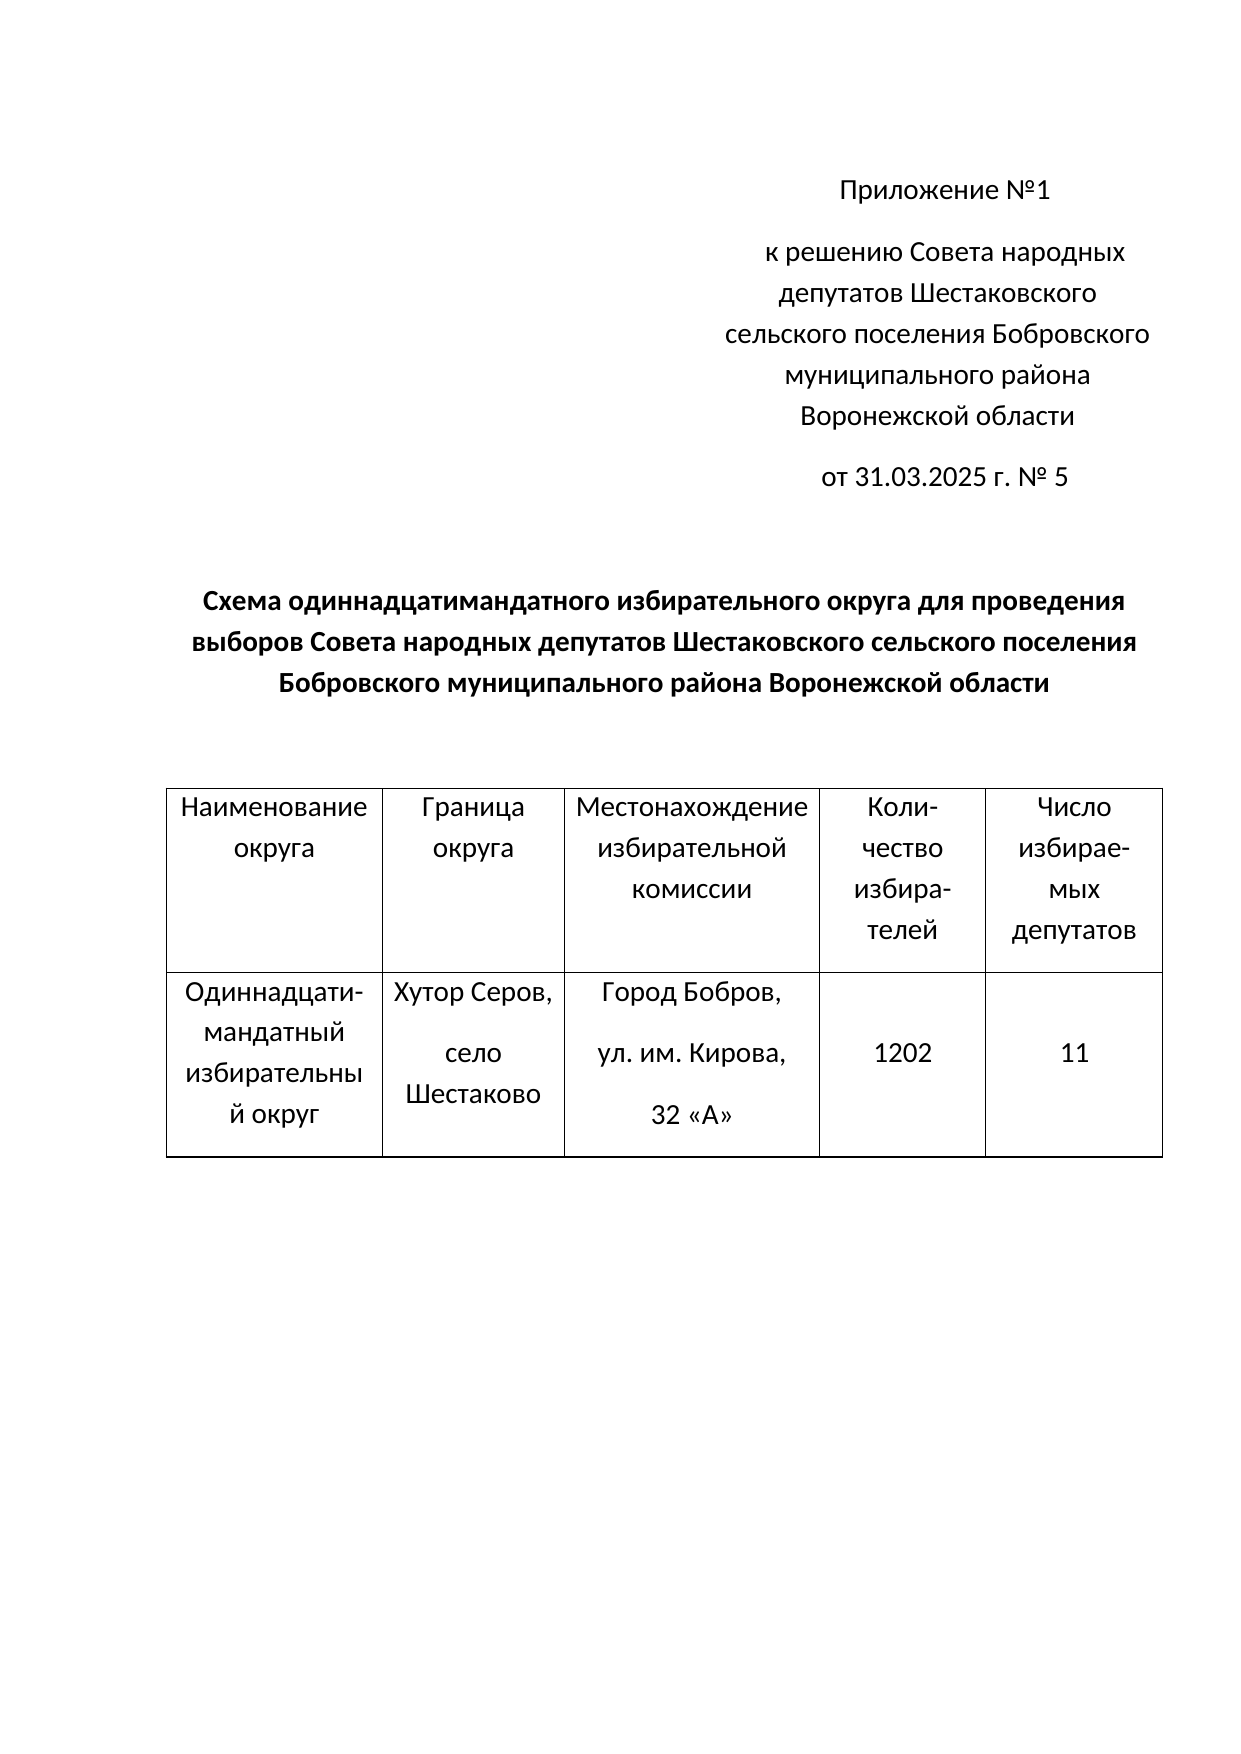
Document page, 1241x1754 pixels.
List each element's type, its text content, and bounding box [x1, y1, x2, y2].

table_cell 1202 [820, 973, 985, 1156]
text Схема одиннадцатимандатного избирательного округа для проведения выборов Совета народных депутатов Шестаковского сельского поселения Бобровского муниципального района Воронежской области [177, 582, 1152, 699]
table_cell Одиннадцати-мандатный избирательный округ [167, 973, 382, 1156]
text от 31.03.2025 г. № 5 [723, 458, 1152, 494]
table_header Местонахождение избирательной комиссии [565, 789, 819, 972]
text Приложение №1 [723, 171, 1152, 207]
table_header Наименование округа [167, 789, 382, 972]
table_cell 11 [986, 973, 1162, 1156]
table_cell Хутор Серов, село Шестаково [383, 973, 564, 1156]
table_header Число избирае-мых депутатов [986, 789, 1162, 972]
table_header Коли-чество избира-телей [820, 789, 985, 972]
table_header Граница округа [383, 789, 564, 972]
table_cell Город Бобров, ул. им. Кирова, 32 «А» [565, 973, 819, 1156]
text к решению Совета народных депутатов Шестаковского сельского поселения Бобровского муниципального района Воронежской области [723, 233, 1152, 432]
